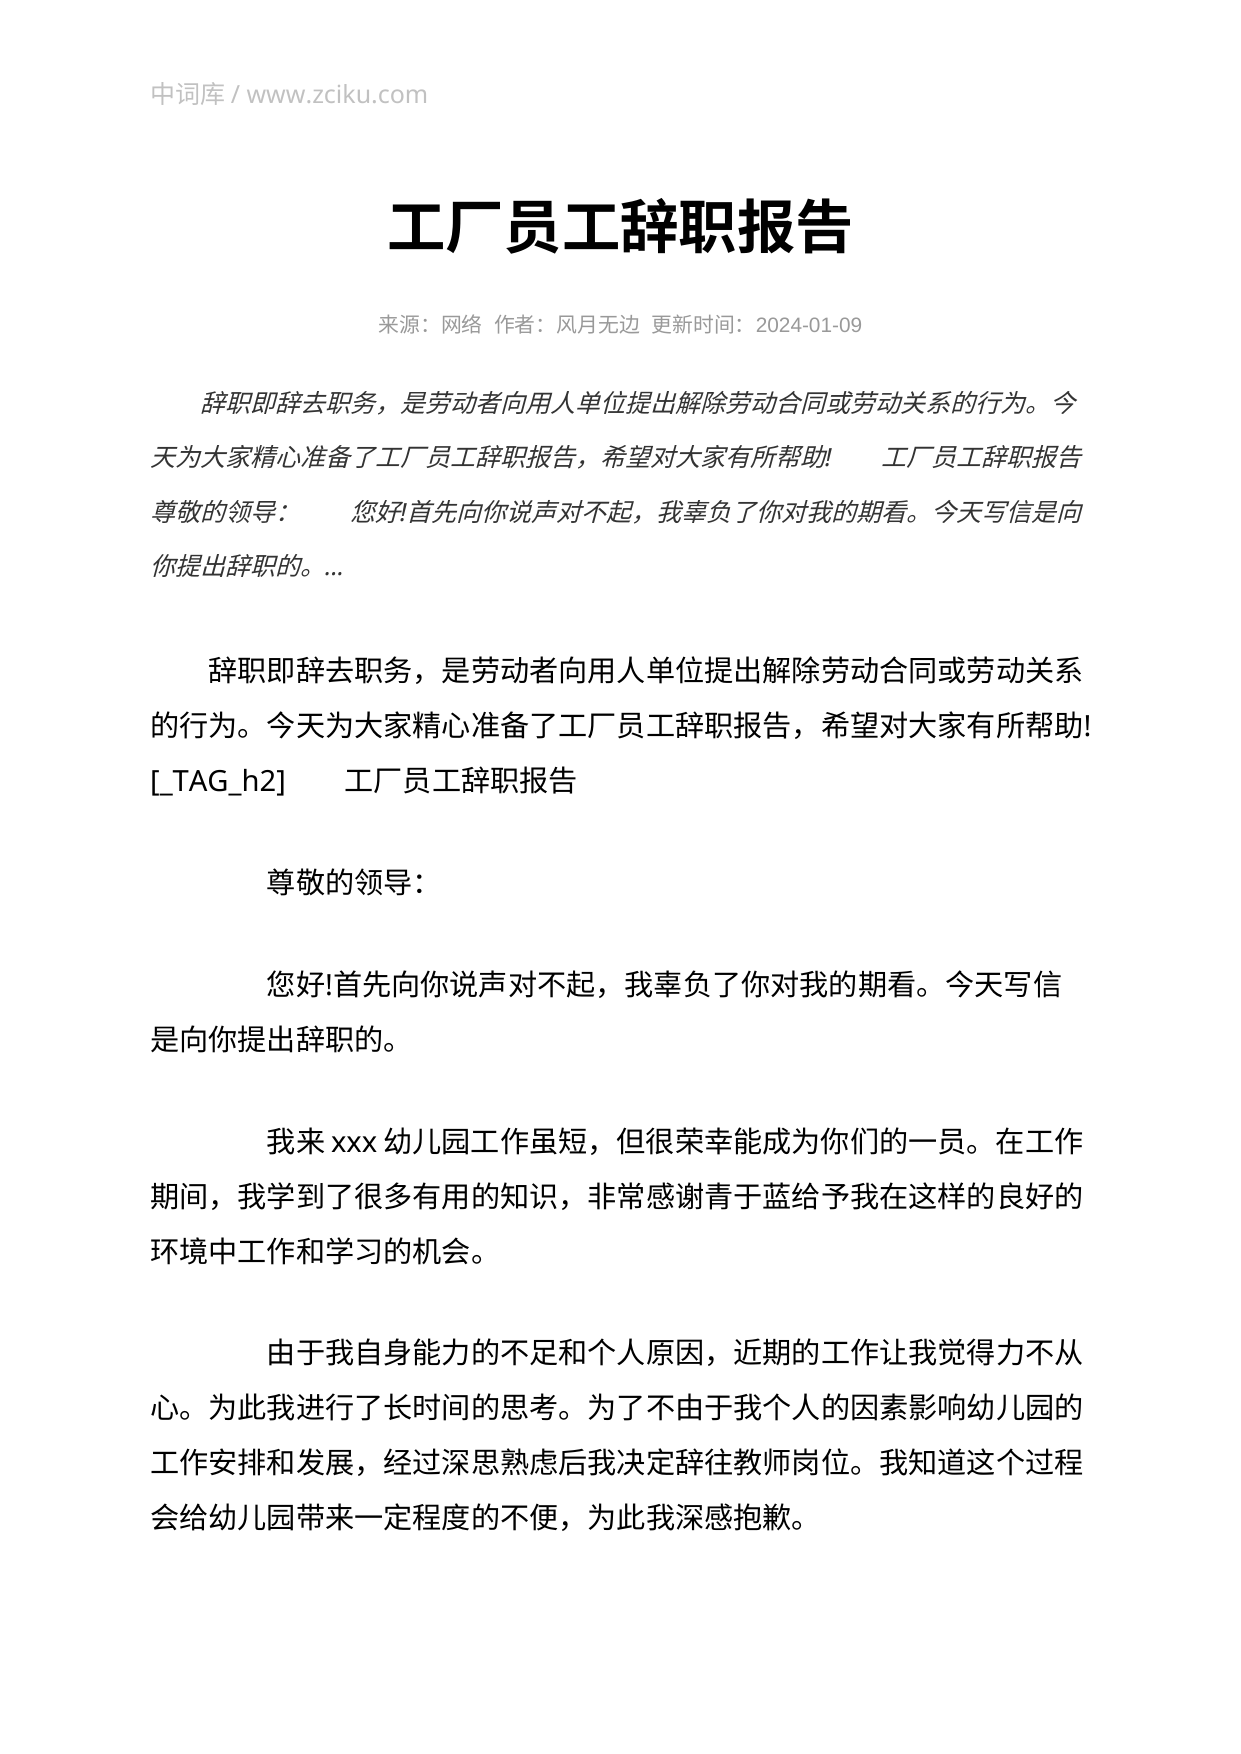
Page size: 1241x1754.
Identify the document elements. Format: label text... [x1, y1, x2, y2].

text 辞职即辞去职务，是劳动者向用人单位提出解除劳动合同或劳动关系的行为。今天为大家精心准备了工厂员工辞职报告，希望对大家有所帮助! 工厂员工辞职报告 尊敬的领导： 您好!首先向你说声对不起，我辜负了你对我的期看。今天写信是向你提出辞职的。... [150, 383, 1090, 583]
subtitle 工厂员工辞职报告 [150, 181, 1090, 266]
text 辞职即辞去职务，是劳动者向用人单位提出解除劳动合同或劳动关系的行为。今天为大家精心准备了工厂员工辞职报告，希望对大家有所帮助![_TAG_h2] 工厂员工辞职报告 [150, 648, 1090, 800]
text 我来xxx幼儿园工作虽短，但很荣幸能成为你们的一员。在工作期间，我学到了很多有用的知识，非常感谢青于蓝给予我在这样的良好的环境中工作和学习的机会。 [150, 1118, 1090, 1270]
text 尊敬的领导： [150, 860, 1090, 902]
text 由于我自身能力的不足和个人原因，近期的工作让我觉得力不从心。为此我进行了长时间的思考。为了不由于我个人的因素影响幼儿园的工作安排和发展，经过深思熟虑后我决定辞往教师岗位。我知道这个过程会给幼儿园带来一定程度的不便，为此我深感抱歉。 [150, 1330, 1090, 1537]
text 来源：网络 作者：风月无边 更新时间：2024-01-09 [150, 313, 1090, 337]
text 您好!首先向你说声对不起，我辜负了你对我的期看。今天写信是向你提出辞职的。 [150, 961, 1090, 1059]
